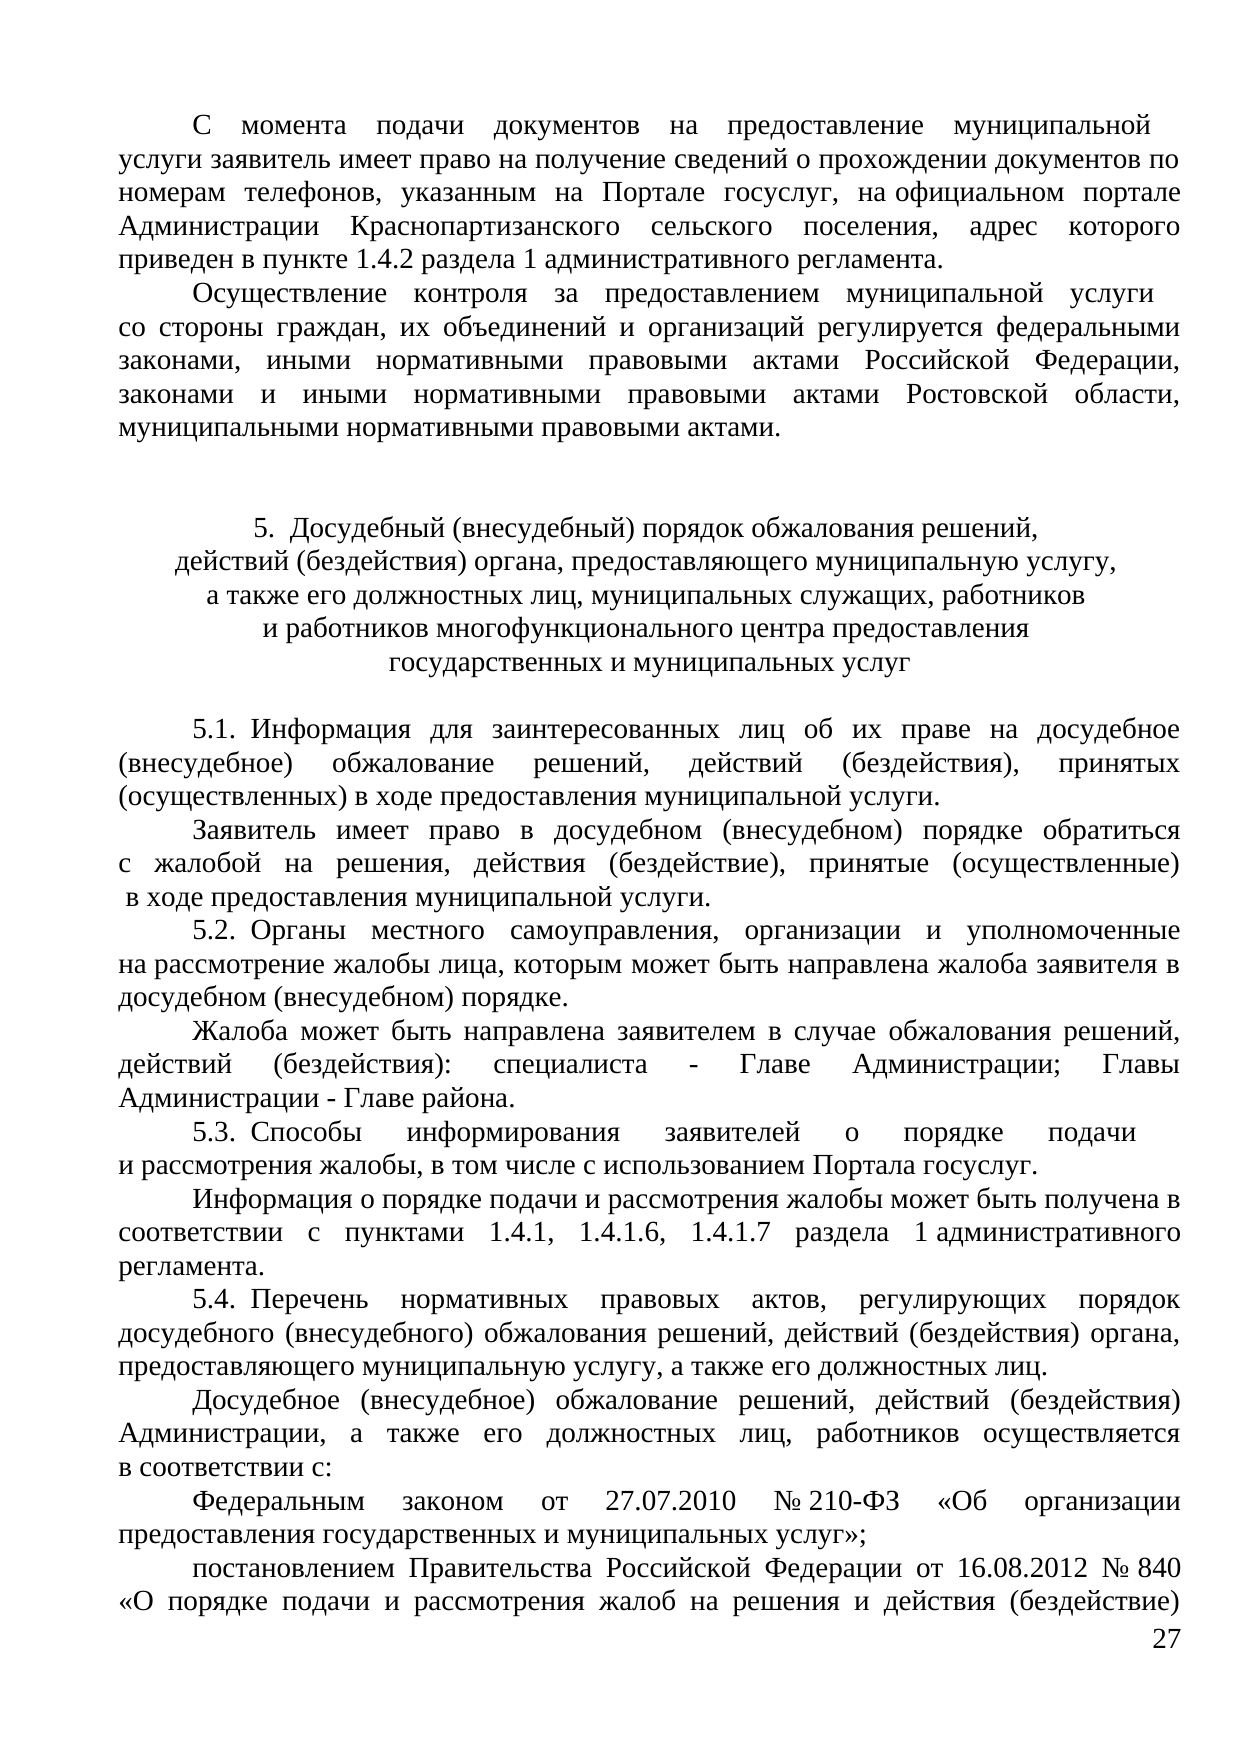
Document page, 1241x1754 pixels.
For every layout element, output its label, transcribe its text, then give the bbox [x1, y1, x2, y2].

text 5.1. Информация для заинтересованных лиц об их праве на досудебное (внесудебное) обжалование решений, действий (бездействия), принятых (осуществленных) в ходе предоставления муниципальной услуги. [118, 711, 1181, 812]
text Заявитель имеет право в досудебном (внесудебном) порядке обратиться с жалобой на решения, действия (бездействие), принятые (осуществленные) в ходе предоставления муниципальной услуги. [118, 812, 1181, 912]
text С момента подачи документов на предоставление муниципальной услуги заявитель имеет право на получение сведений о прохождении документов по номерам телефонов, указанным на Портале госуслуг, на официальном портале Администрации Краснопартизанского сельского поселения, адрес которого приведен в пункте 1.4.2 раздела 1 административного регламента. [118, 107, 1181, 275]
text Жалоба может быть направлена заявителем в случае обжалования решений, действий (бездействия): специалиста - Главе Администрации; Главы Администрации - Главе района. [118, 1013, 1181, 1114]
text Федеральным законом от 27.07.2010 № 210-ФЗ «Об организации предоставления государственных и муниципальных услуг»; [118, 1483, 1181, 1550]
text 5.2. Органы местного самоуправления, организации и уполномоченные на рассмотрение жалобы лица, которым может быть направлена жалоба заявителя в досудебном (внесудебном) порядке. [118, 912, 1181, 1013]
text 5.4. Перечень нормативных правовых актов, регулирующих порядок досудебного (внесудебного) обжалования решений, действий (бездействия) органа, предоставляющего муниципальную услугу, а также его должностных лиц. [118, 1281, 1181, 1382]
text Информация о порядке подачи и рассмотрения жалобы может быть получена в соответствии с пунктами 1.4.1, 1.4.1.6, 1.4.1.7 раздела 1 административного регламента. [118, 1181, 1181, 1281]
text 5. Досудебный (внесудебный) порядок обжалования решений, действий (бездействия) органа, предоставляющего муниципальную услугу, а также его должностных лиц, муниципальных служащих, работников и работников многофункционального центра предоставления государственных и муниципальных услуг [118, 510, 1181, 678]
text Осуществление контроля за предоставлением муниципальной услуги со стороны граждан, их объединений и организаций регулируется федеральными законами, иными нормативными правовыми актами Российской Федерации, законами и иными нормативными правовыми актами Ростовской области, муниципальными нормативными правовыми актами. [118, 275, 1181, 443]
text Досудебное (внесудебное) обжалование решений, действий (бездействия) Администрации, а также его должностных лиц, работников осуществляется в соответствии с: [118, 1382, 1181, 1483]
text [118, 1550, 1181, 1617]
text 5.3. Способы информирования заявителей о порядке подачи и рассмотрения жалобы, в том числе с использованием Портала госуслуг. [118, 1114, 1181, 1181]
